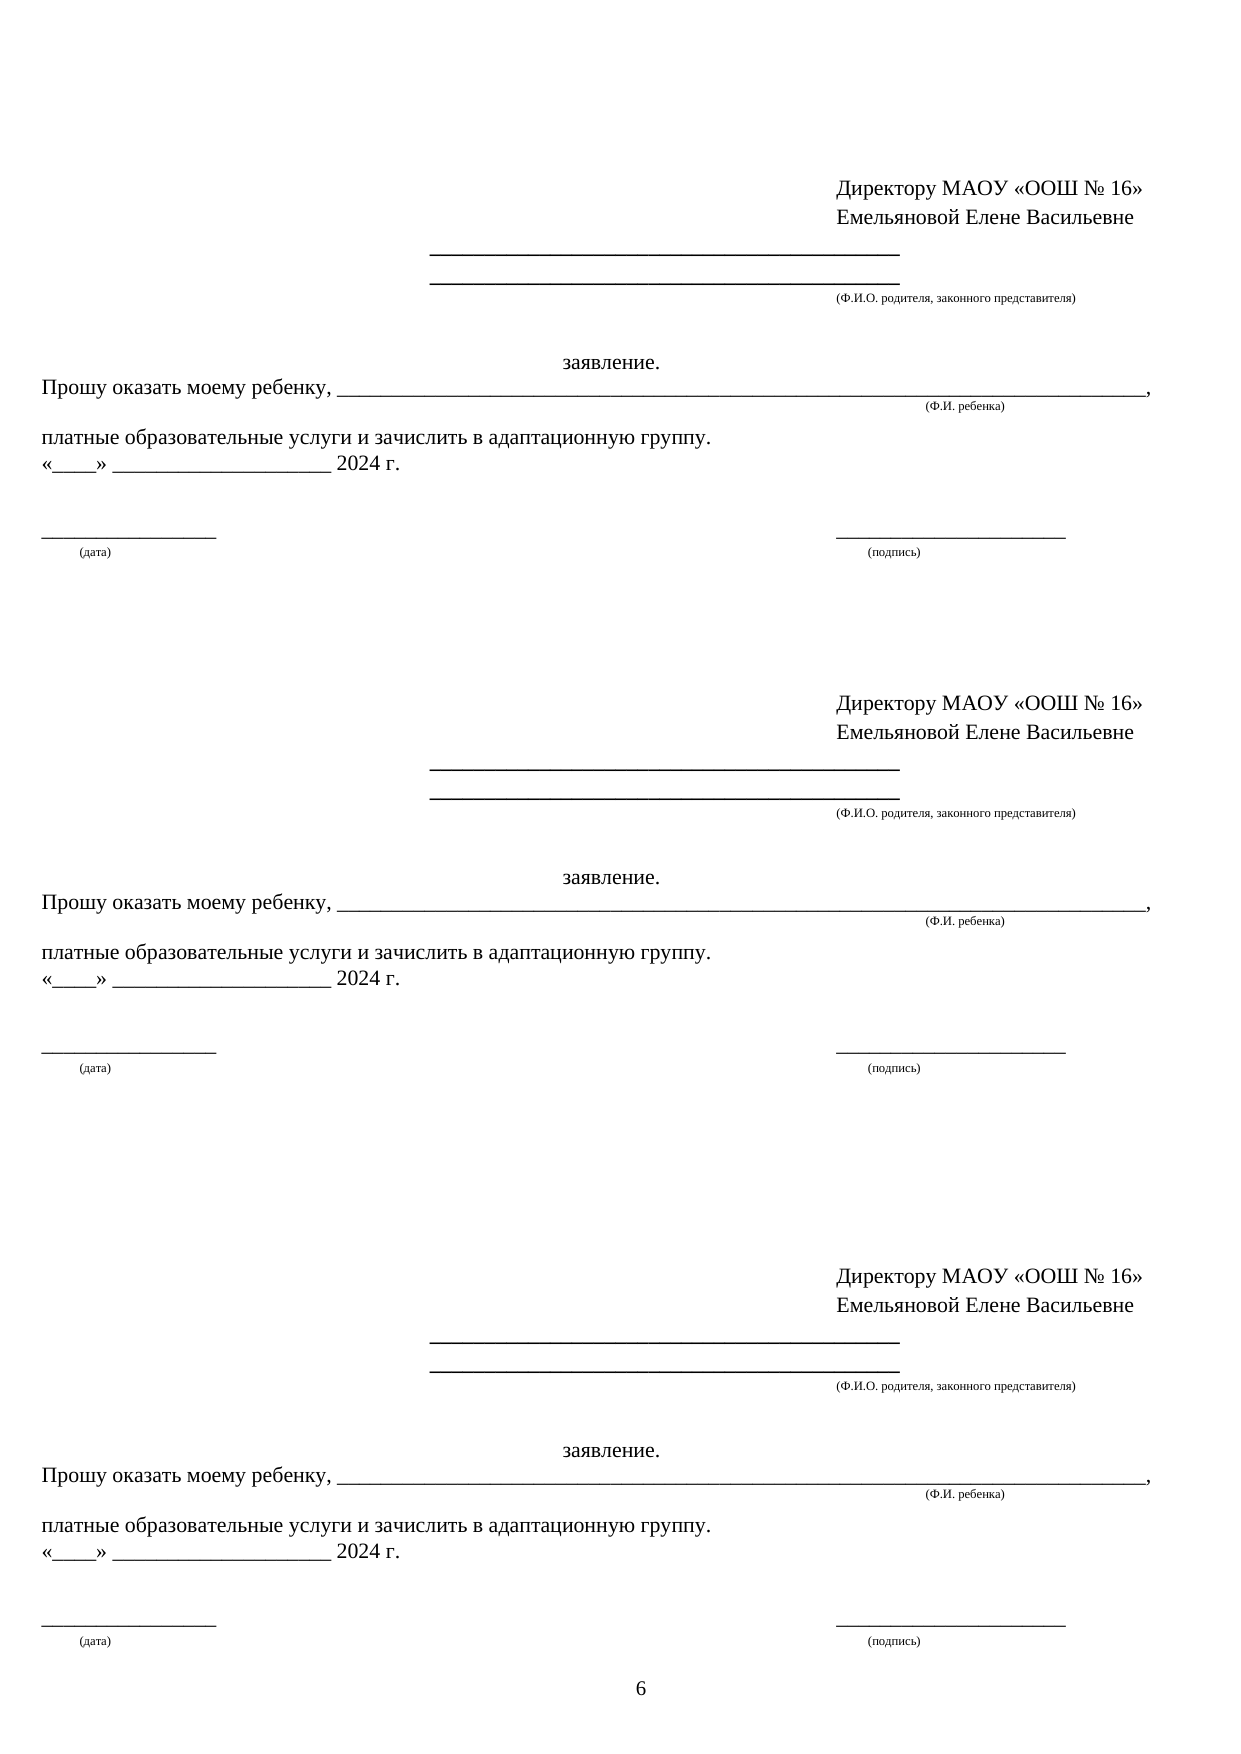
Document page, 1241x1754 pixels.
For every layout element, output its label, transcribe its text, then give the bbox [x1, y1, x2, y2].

text (Ф.И. ребенка) [41, 914, 1181, 939]
text (дата) (подпись) [41, 1633, 1181, 1658]
text заявление. [41, 349, 1181, 374]
text (дата) (подпись) [41, 545, 1181, 570]
text ___________________________________________ [41, 1321, 1181, 1346]
text Емельяновой Елене Васильевне [41, 204, 1181, 229]
text ___________________________________________ [41, 748, 1181, 773]
text «____» ____________________ 2024 г. [41, 964, 1181, 990]
text (Ф.И.О. родителя, законного представителя) [41, 806, 1181, 831]
text ___________________________________________ [41, 777, 1181, 802]
text (Ф.И.О. родителя, законного представителя) [41, 291, 1181, 316]
text Директору МАОУ «ООШ № 16» [41, 690, 1181, 715]
text ___________________________________________ [41, 262, 1181, 287]
text Емельяновой Елене Васильевне [41, 719, 1181, 744]
text «____» ____________________ 2024 г. [41, 1538, 1181, 1563]
text (Ф.И.О. родителя, законного представителя) [41, 1379, 1181, 1404]
text заявление. [41, 864, 1181, 889]
text ___________________________________________ [41, 1350, 1181, 1375]
text ________________ _____________________ [41, 1604, 1181, 1629]
text ________________ _____________________ [41, 516, 1181, 541]
text Прошу оказать моему ребенку, __________________________________________________________________________, [41, 1462, 1181, 1487]
text платные образовательные услуги и зачислить в адаптационную группу. [41, 424, 1181, 449]
text заявление. [41, 1437, 1181, 1462]
text Емельяновой Елене Васильевне [41, 1292, 1181, 1317]
text платные образовательные услуги и зачислить в адаптационную группу. [41, 939, 1181, 964]
text (дата) (подпись) [41, 1060, 1181, 1086]
text (Ф.И. ребенка) [41, 399, 1181, 424]
text ___________________________________________ [41, 233, 1181, 258]
text Директору МАОУ «ООШ № 16» [41, 175, 1181, 200]
text ________________ _____________________ [41, 1031, 1181, 1057]
text платные образовательные услуги и зачислить в адаптационную группу. [41, 1512, 1181, 1538]
text Прошу оказать моему ребенку, __________________________________________________________________________, [41, 374, 1181, 399]
text Прошу оказать моему ребенку, __________________________________________________________________________, [41, 889, 1181, 914]
text «____» ____________________ 2024 г. [41, 449, 1181, 475]
text Директору МАОУ «ООШ № 16» [41, 1263, 1181, 1288]
text (Ф.И. ребенка) [41, 1487, 1181, 1512]
